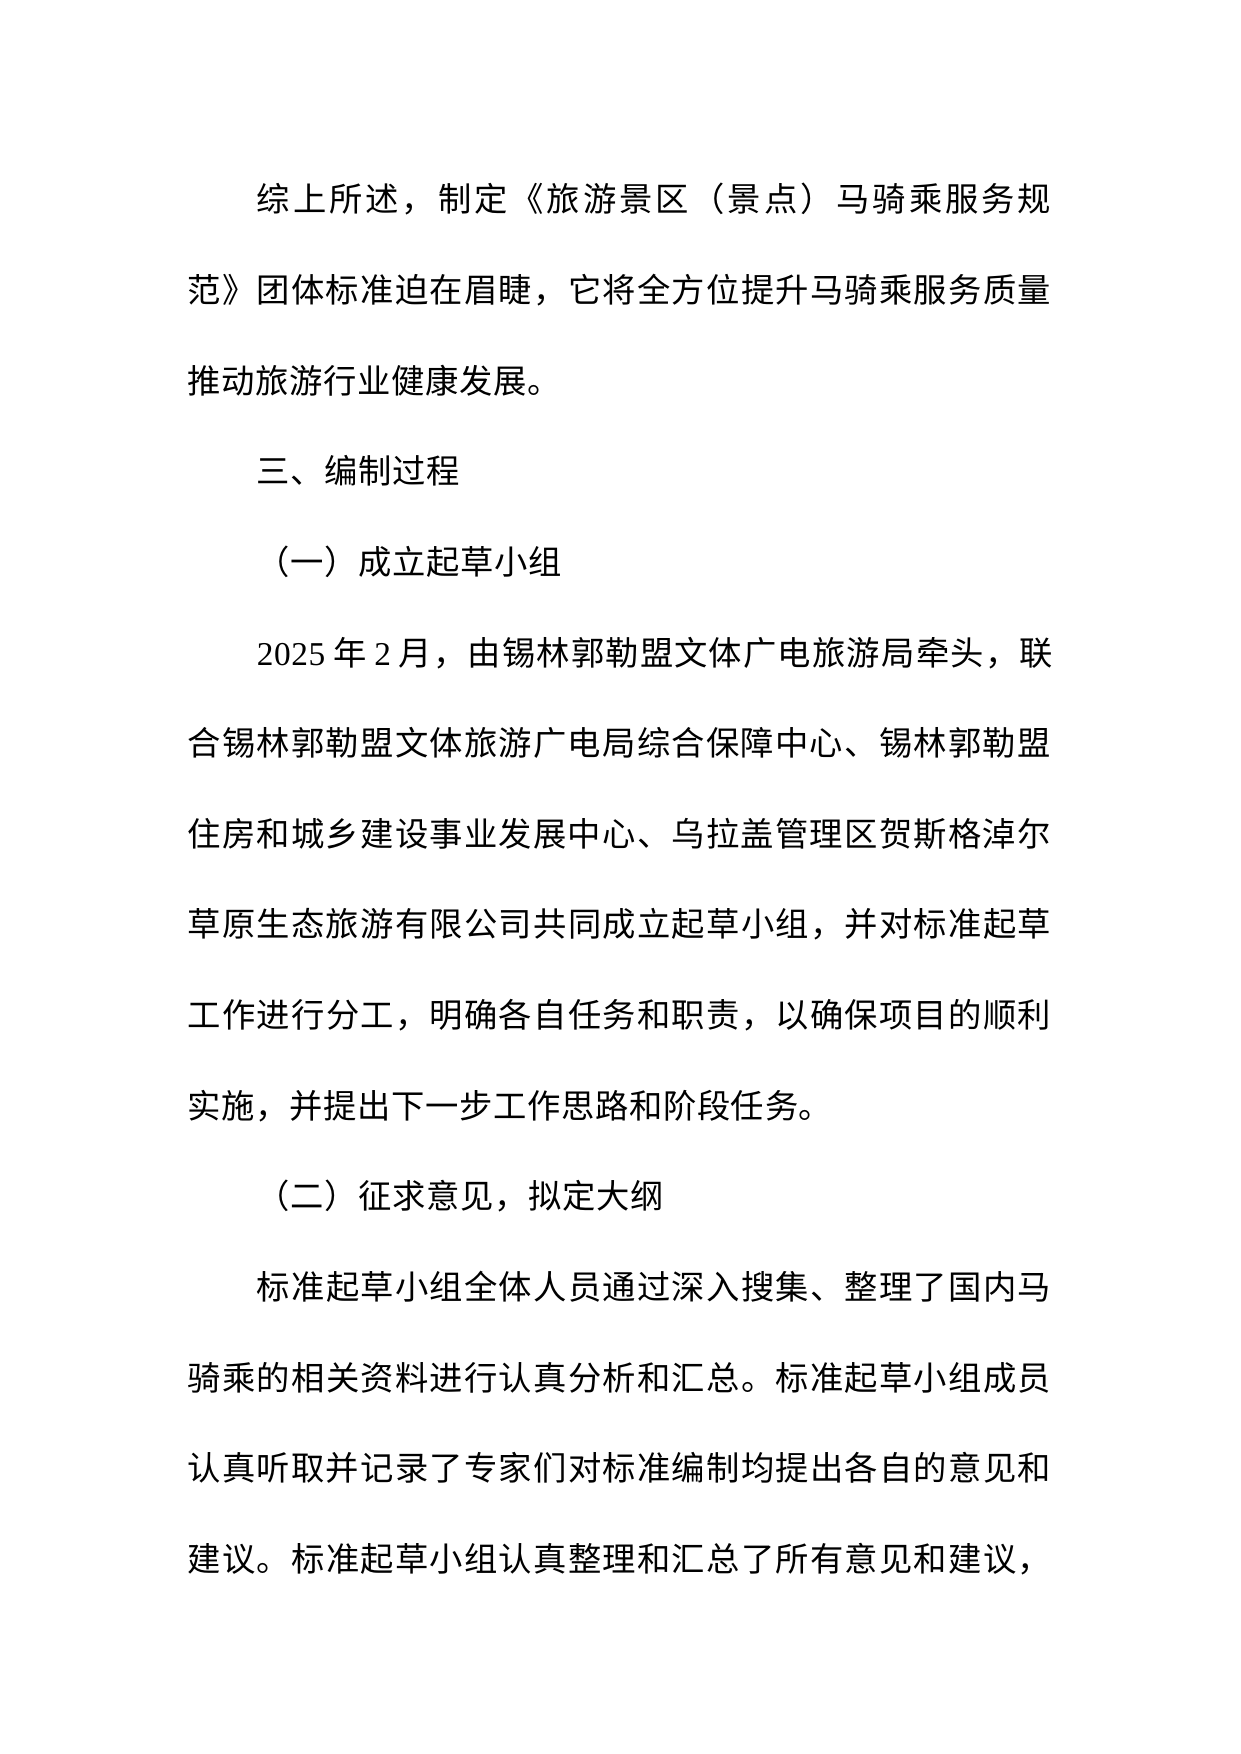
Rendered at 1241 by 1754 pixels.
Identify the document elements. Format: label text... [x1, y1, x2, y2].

text （一）成立起草小组 [187, 514, 1053, 605]
text 2025年2月，由锡林郭勒盟文体广电旅游局牵头，联合锡林郭勒盟文体旅游广电局综合保障中心、锡林郭勒盟住房和城乡建设事业发展中心、乌拉盖管理区贺斯格淖尔草原生态旅游有限公司共同成立起草小组，并对标准起草工作进行分工，明确各自任务和职责，以确保项目的顺利实施，并提出下一步工作思路和阶段任务。 [187, 605, 1053, 1149]
text 三、编制过程 [187, 424, 1053, 514]
text 综上所述，制定《旅游景区（景点）马骑乘服务规范》团体标准迫在眉睫，它将全方位提升马骑乘服务质量，推动旅游行业健康发展。 [187, 152, 1053, 424]
text （二）征求意见，拟定大纲 [187, 1149, 1053, 1239]
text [187, 1239, 1053, 1602]
